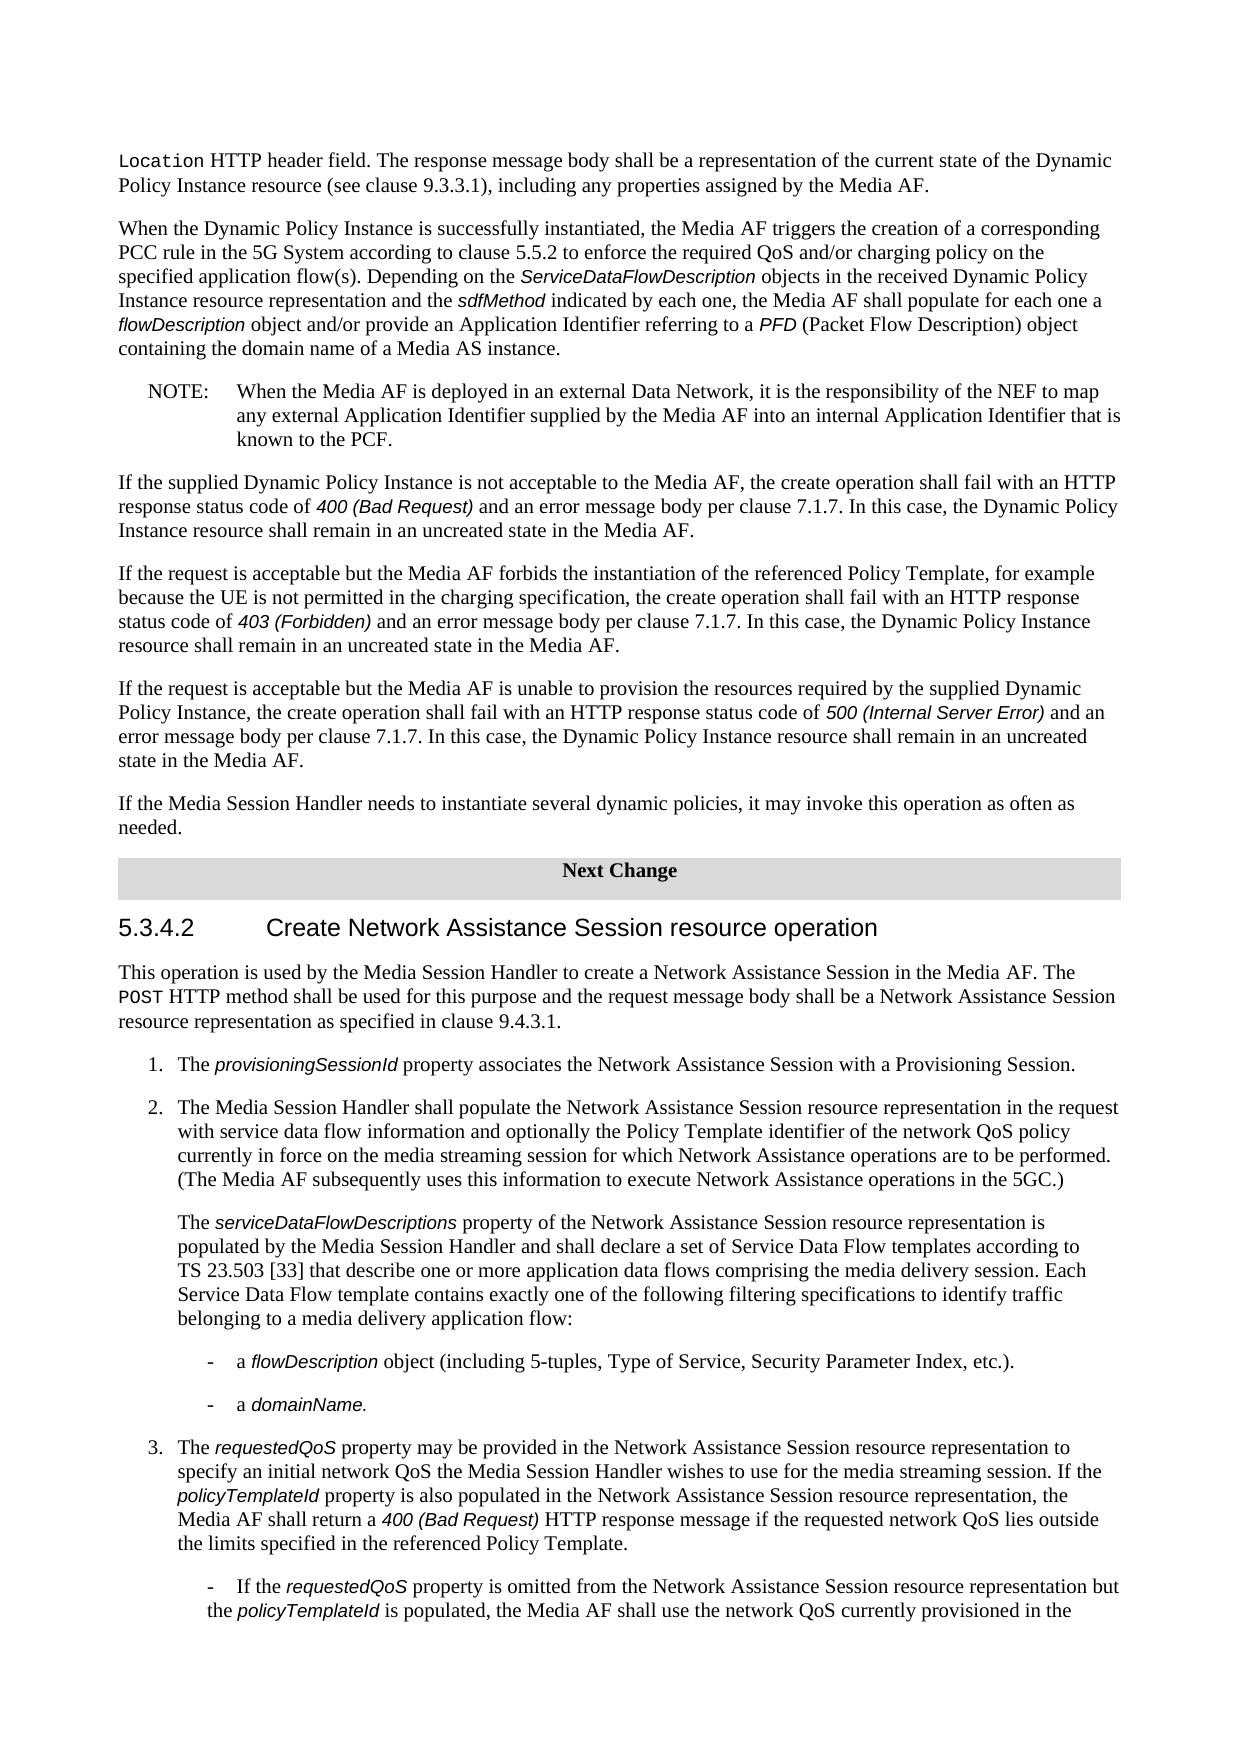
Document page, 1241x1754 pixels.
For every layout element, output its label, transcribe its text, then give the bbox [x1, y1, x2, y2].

text If the request is acceptable but the Media AF forbids the instantiation of the referenced Policy Template, for example because the UE is not permitted in the charging specification, the create operation shall fail with an HTTP response status code of 403 (Forbidden) and an error message body per clause 7.1.7. In this case, the Dynamic Policy Instance resource shall remain in an uncreated state in the Media AF. [118, 561, 1122, 657]
text This operation is used by the Media Session Handler to create a Network Assistance Session in the Media AF. The POST HTTP method shall be used for this purpose and the request message body shall be a Network Assistance Session resource representation as specified in clause 9.4.3.1. [118, 960, 1122, 1033]
text 2. The Media Session Handler shall populate the Network Assistance Session resource representation in the request with service data flow information and optionally the Policy Template identifier of the network QoS policy currently in force on the media streaming session for which Network Assistance operations are to be performed. (The Media AF subsequently uses this information to execute Network Assistance operations in the 5GC.) [148, 1095, 1122, 1191]
text 1. The provisioningSessionId property associates the Network Assistance Session with a Provisioning Session. [148, 1052, 1122, 1076]
text 3. The requestedQoS property may be provided in the Network Assistance Session resource representation to specify an initial network QoS the Media Session Handler wishes to use for the media streaming session. If the policyTemplateId property is also populated in the Network Assistance Session resource representation, the Media AF shall return a 400 (Bad Request) HTTP response message if the requested network QoS lies outside the limits specified in the referenced Policy Template. [148, 1435, 1122, 1555]
text - a flowDescription object (including 5-tuples, Type of Service, Security Parameter Index, etc.). [207, 1349, 1122, 1373]
text The serviceDataFlowDescriptions property of the Network Assistance Session resource representation is populated by the Media Session Handler and shall declare a set of Service Data Flow templates according to TS 23.503 [33] that describe one or more application data flows comprising the media delivery session. Each Service Data Flow template contains exactly one of the following filtering specifications to identify traffic belonging to a media delivery application flow: [148, 1210, 1122, 1330]
text NOTE: When the Media AF is deployed in an external Data Network, it is the responsibility of the NEF to map any external Application Identifier supplied by the Media AF into an internal Application Identifier that is known to the PCF. [148, 379, 1122, 451]
text When the Dynamic Policy Instance is successfully instantiated, the Media AF triggers the creation of a corresponding PCC rule in the 5G System according to clause 5.5.2 to enforce the required QoS and/or charging policy on the specified application flow(s). Depending on the ServiceDataFlowDescription objects in the received Dynamic Policy Instance resource representation and the sdfMethod indicated by each one, the Media AF shall populate for each one a flowDescription object and/or provide an Application Identifier referring to a PFD (Packet Flow Description) object containing the domain name of a Media AS instance. [118, 216, 1122, 360]
subtitle 5.3.4.2 Create Network Assistance Session resource operation [118, 913, 1122, 942]
text If the Media Session Handler needs to instantiate several dynamic policies, it may invoke this operation as often as needed. [118, 791, 1122, 839]
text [207, 1574, 1122, 1622]
table_header Next Change [118, 858, 1121, 900]
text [118, 148, 1122, 197]
text If the supplied Dynamic Policy Instance is not acceptable to the Media AF, the create operation shall fail with an HTTP response status code of 400 (Bad Request) and an error message body per clause 7.1.7. In this case, the Dynamic Policy Instance resource shall remain in an uncreated state in the Media AF. [118, 470, 1122, 542]
text - a domainName. [207, 1392, 1122, 1416]
text If the request is acceptable but the Media AF is unable to provision the resources required by the supplied Dynamic Policy Instance, the create operation shall fail with an HTTP response status code of 500 (Internal Server Error) and an error message body per clause 7.1.7. In this case, the Dynamic Policy Instance resource shall remain in an uncreated state in the Media AF. [118, 676, 1122, 772]
